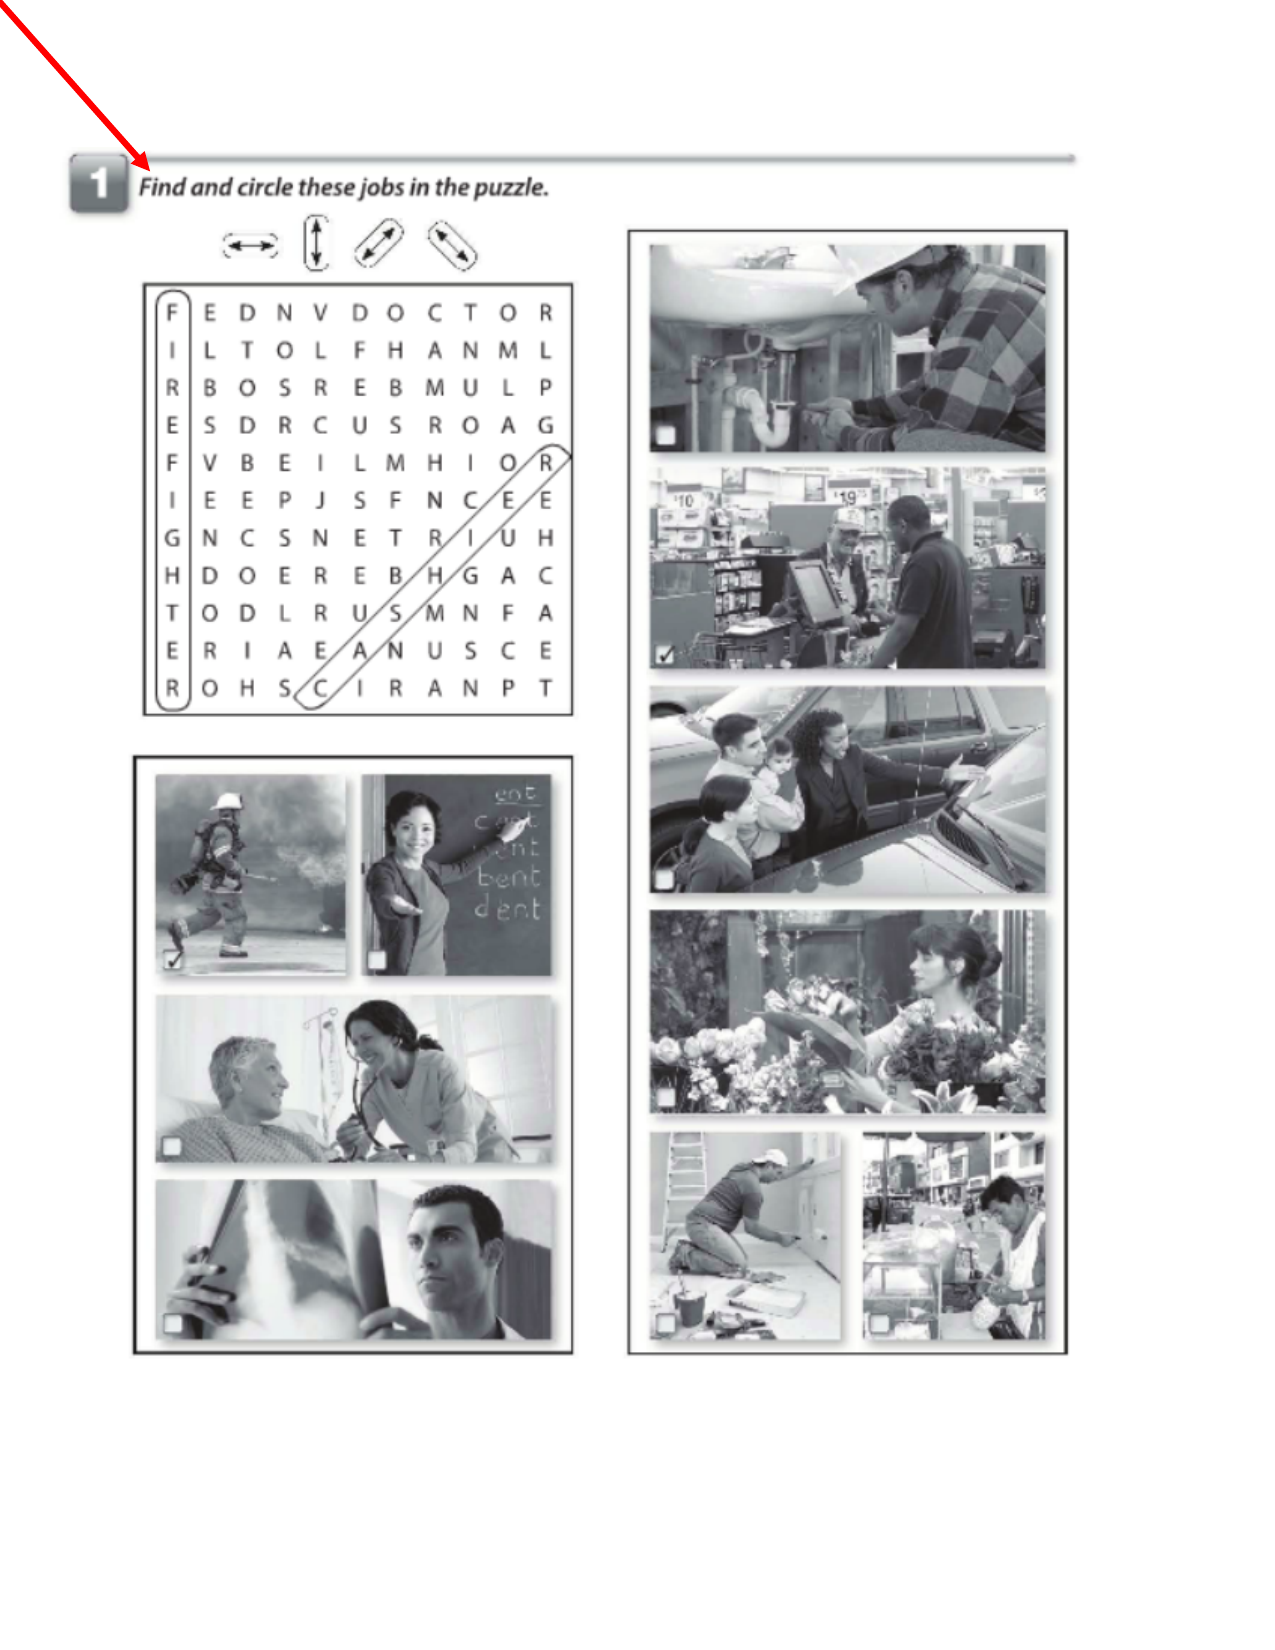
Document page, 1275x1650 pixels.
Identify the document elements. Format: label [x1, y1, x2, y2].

picture [59, 147, 1098, 1360]
